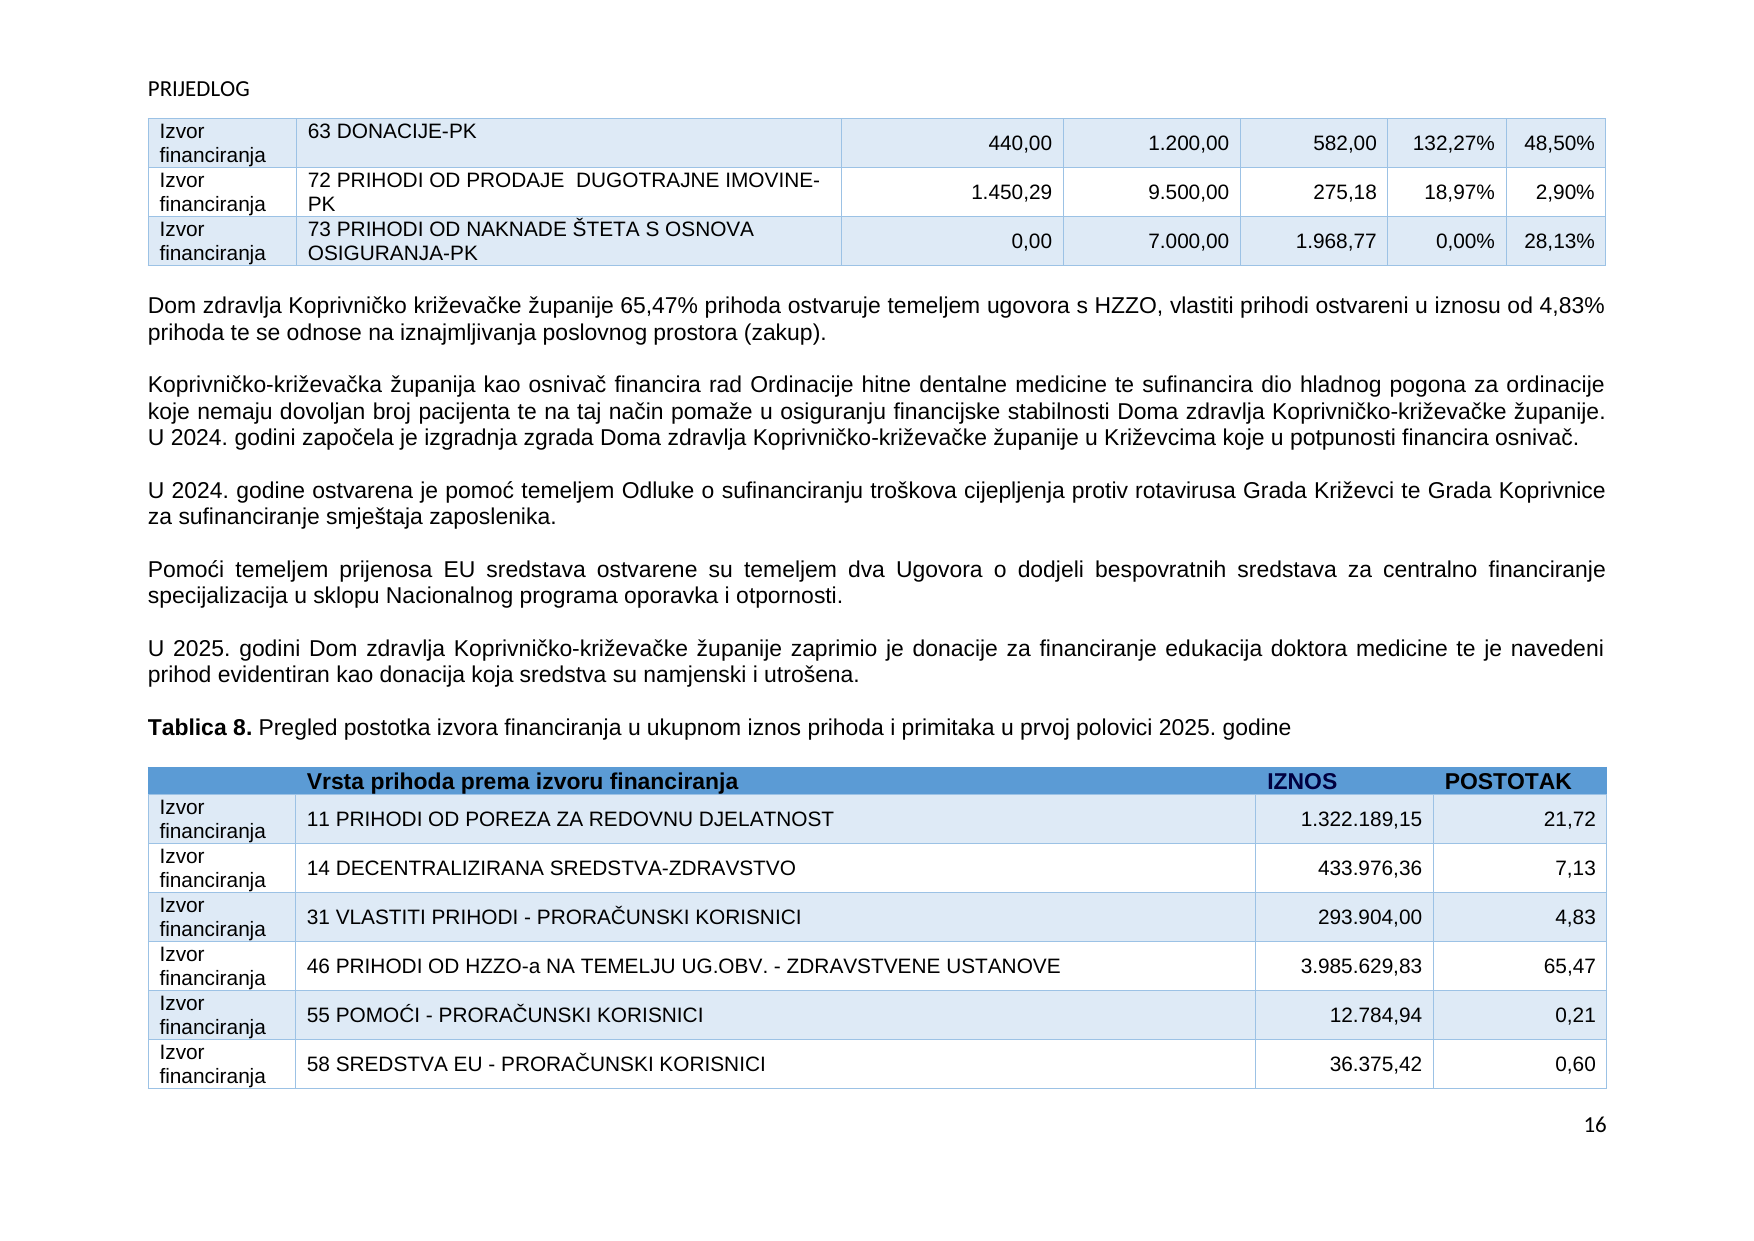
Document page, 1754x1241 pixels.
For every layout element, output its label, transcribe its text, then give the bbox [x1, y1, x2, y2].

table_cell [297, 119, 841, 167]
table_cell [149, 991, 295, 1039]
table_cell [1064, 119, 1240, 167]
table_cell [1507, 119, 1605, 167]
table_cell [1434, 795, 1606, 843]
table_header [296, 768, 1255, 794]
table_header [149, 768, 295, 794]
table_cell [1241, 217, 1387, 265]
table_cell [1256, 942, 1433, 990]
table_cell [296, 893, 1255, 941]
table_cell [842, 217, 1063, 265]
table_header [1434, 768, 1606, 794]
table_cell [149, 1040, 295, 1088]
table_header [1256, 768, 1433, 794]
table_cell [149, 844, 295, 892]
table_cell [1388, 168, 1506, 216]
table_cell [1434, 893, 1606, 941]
text Tablica 8. Pregled postotka izvora financiranja u ukupnom iznos prihoda i primitaka u prvoj polovici 2025. godine [148, 714, 1606, 740]
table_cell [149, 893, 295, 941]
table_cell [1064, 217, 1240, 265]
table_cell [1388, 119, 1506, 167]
text Pomoći temeljem prijenosa EU sredstava ostvarene su temeljem dva Ugovora o dodjeli bespovratnih sredstava za centralno financiranje specijalizacija u sklopu Nacionalnog programa oporavka i otpornosti. [148, 556, 1606, 609]
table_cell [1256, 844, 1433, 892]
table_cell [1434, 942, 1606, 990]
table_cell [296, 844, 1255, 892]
text U 2024. godine ostvarena je pomoć temeljem Odluke o sufinanciranju troškova cijepljenja protiv rotavirusa Grada Križevci te Grada Koprivnice za sufinanciranje smještaja zaposlenika. [148, 477, 1606, 529]
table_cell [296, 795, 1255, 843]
text U 2025. godini Dom zdravlja Koprivničko-križevačke županije zaprimio je donacije za financiranje edukacija doktora medicine te je navedeni prihod evidentiran kao donacija koja sredstva su namjenski i utrošena. [148, 635, 1606, 688]
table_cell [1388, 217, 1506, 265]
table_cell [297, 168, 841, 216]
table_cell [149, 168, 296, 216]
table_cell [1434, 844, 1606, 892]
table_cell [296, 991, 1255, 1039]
text Koprivničko-križevačka županija kao osnivač financira rad Ordinacije hitne dentalne medicine te sufinancira dio hladnog pogona za ordinacije koje nemaju dovoljan broj pacijenta te na taj način pomaže u osiguranju financijske stabilnosti Doma zdravlja Koprivničko-križevačke županije. U 2024. godini započela je izgradnja zgrada Doma zdravlja Koprivničko-križevačke županije u Križevcima koje u potpunosti financira osnivač. [148, 371, 1606, 451]
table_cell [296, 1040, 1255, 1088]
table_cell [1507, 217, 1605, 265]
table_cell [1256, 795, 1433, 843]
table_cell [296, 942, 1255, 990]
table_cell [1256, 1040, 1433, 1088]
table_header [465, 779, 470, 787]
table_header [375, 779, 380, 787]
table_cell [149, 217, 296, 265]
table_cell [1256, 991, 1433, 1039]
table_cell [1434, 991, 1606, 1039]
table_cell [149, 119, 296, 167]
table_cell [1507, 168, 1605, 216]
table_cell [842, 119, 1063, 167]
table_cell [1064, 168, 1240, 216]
text Dom zdravlja Koprivničko križevačke županije 65,47% prihoda ostvaruje temeljem ugovora s HZZO, vlastiti prihodi ostvareni u iznosu od 4,83% prihoda te se odnose na iznajmljivanja poslovnog prostora (zakup). [148, 292, 1606, 345]
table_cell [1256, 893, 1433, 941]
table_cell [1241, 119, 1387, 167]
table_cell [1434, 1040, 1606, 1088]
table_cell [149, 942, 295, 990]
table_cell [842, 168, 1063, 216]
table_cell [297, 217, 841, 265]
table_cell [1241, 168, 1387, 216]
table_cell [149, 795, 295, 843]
